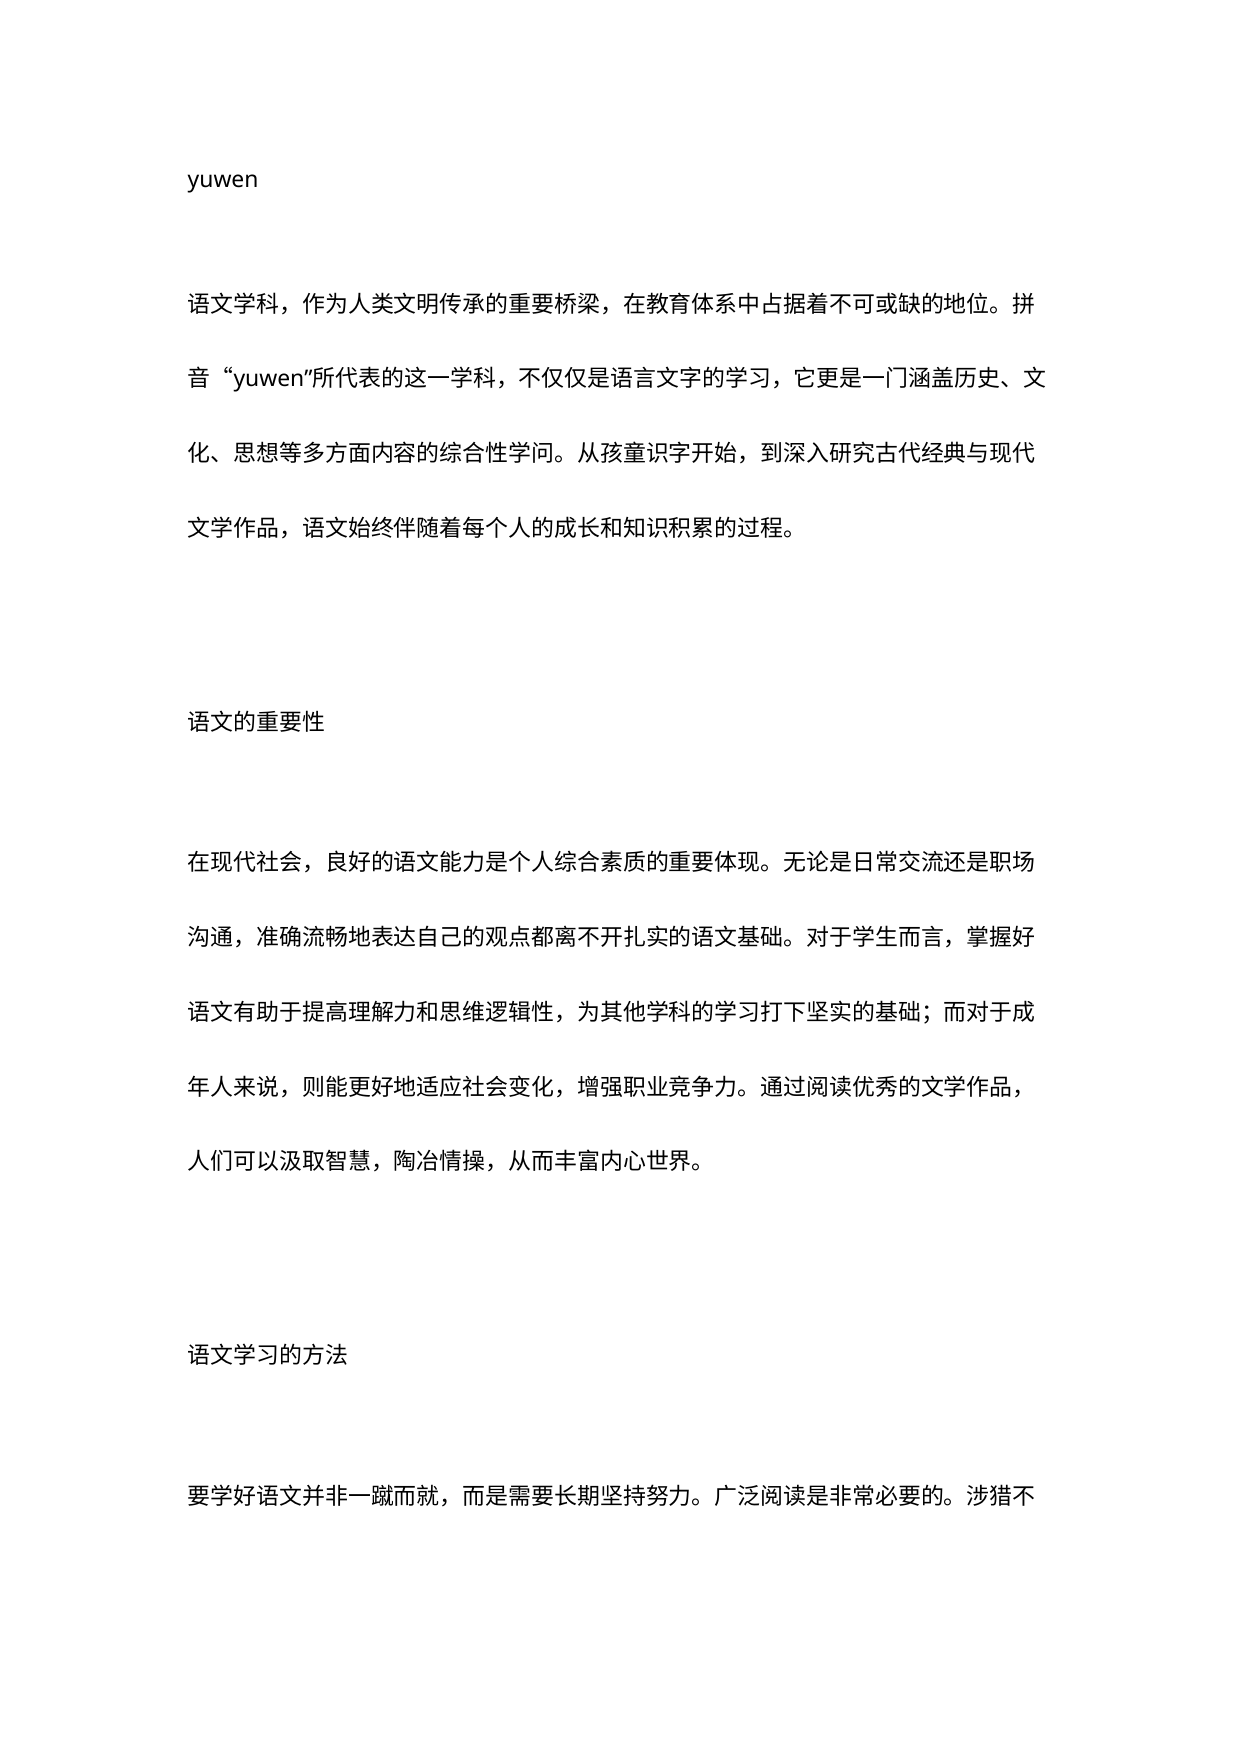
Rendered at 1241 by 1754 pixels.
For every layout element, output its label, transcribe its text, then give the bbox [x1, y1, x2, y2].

text yuwen [187, 162, 1053, 194]
text 语文的重要性 [187, 688, 1053, 753]
text 在现代社会，良好的语文能力是个人综合素质的重要体现。无论是日常交流还是职场沟通，准确流畅地表达自己的观点都离不开扎实的语文基础。对于学生而言，掌握好语文有助于提高理解力和思维逻辑性，为其他学科的学习打下坚实的基础；而对于成年人来说，则能更好地适应社会变化，增强职业竞争力。通过阅读优秀的文学作品，人们可以汲取智慧，陶冶情操，从而丰富内心世界。 [187, 828, 1053, 1192]
text 语文学习的方法 [187, 1321, 1053, 1386]
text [187, 1462, 1053, 1527]
text 语文学科，作为人类文明传承的重要桥梁，在教育体系中占据着不可或缺的地位。拼音“yuwen”所代表的这一学科，不仅仅是语言文字的学习，它更是一门涵盖历史、文化、思想等多方面内容的综合性学问。从孩童识字开始，到深入研究古代经典与现代文学作品，语文始终伴随着每个人的成长和知识积累的过程。 [187, 270, 1053, 559]
